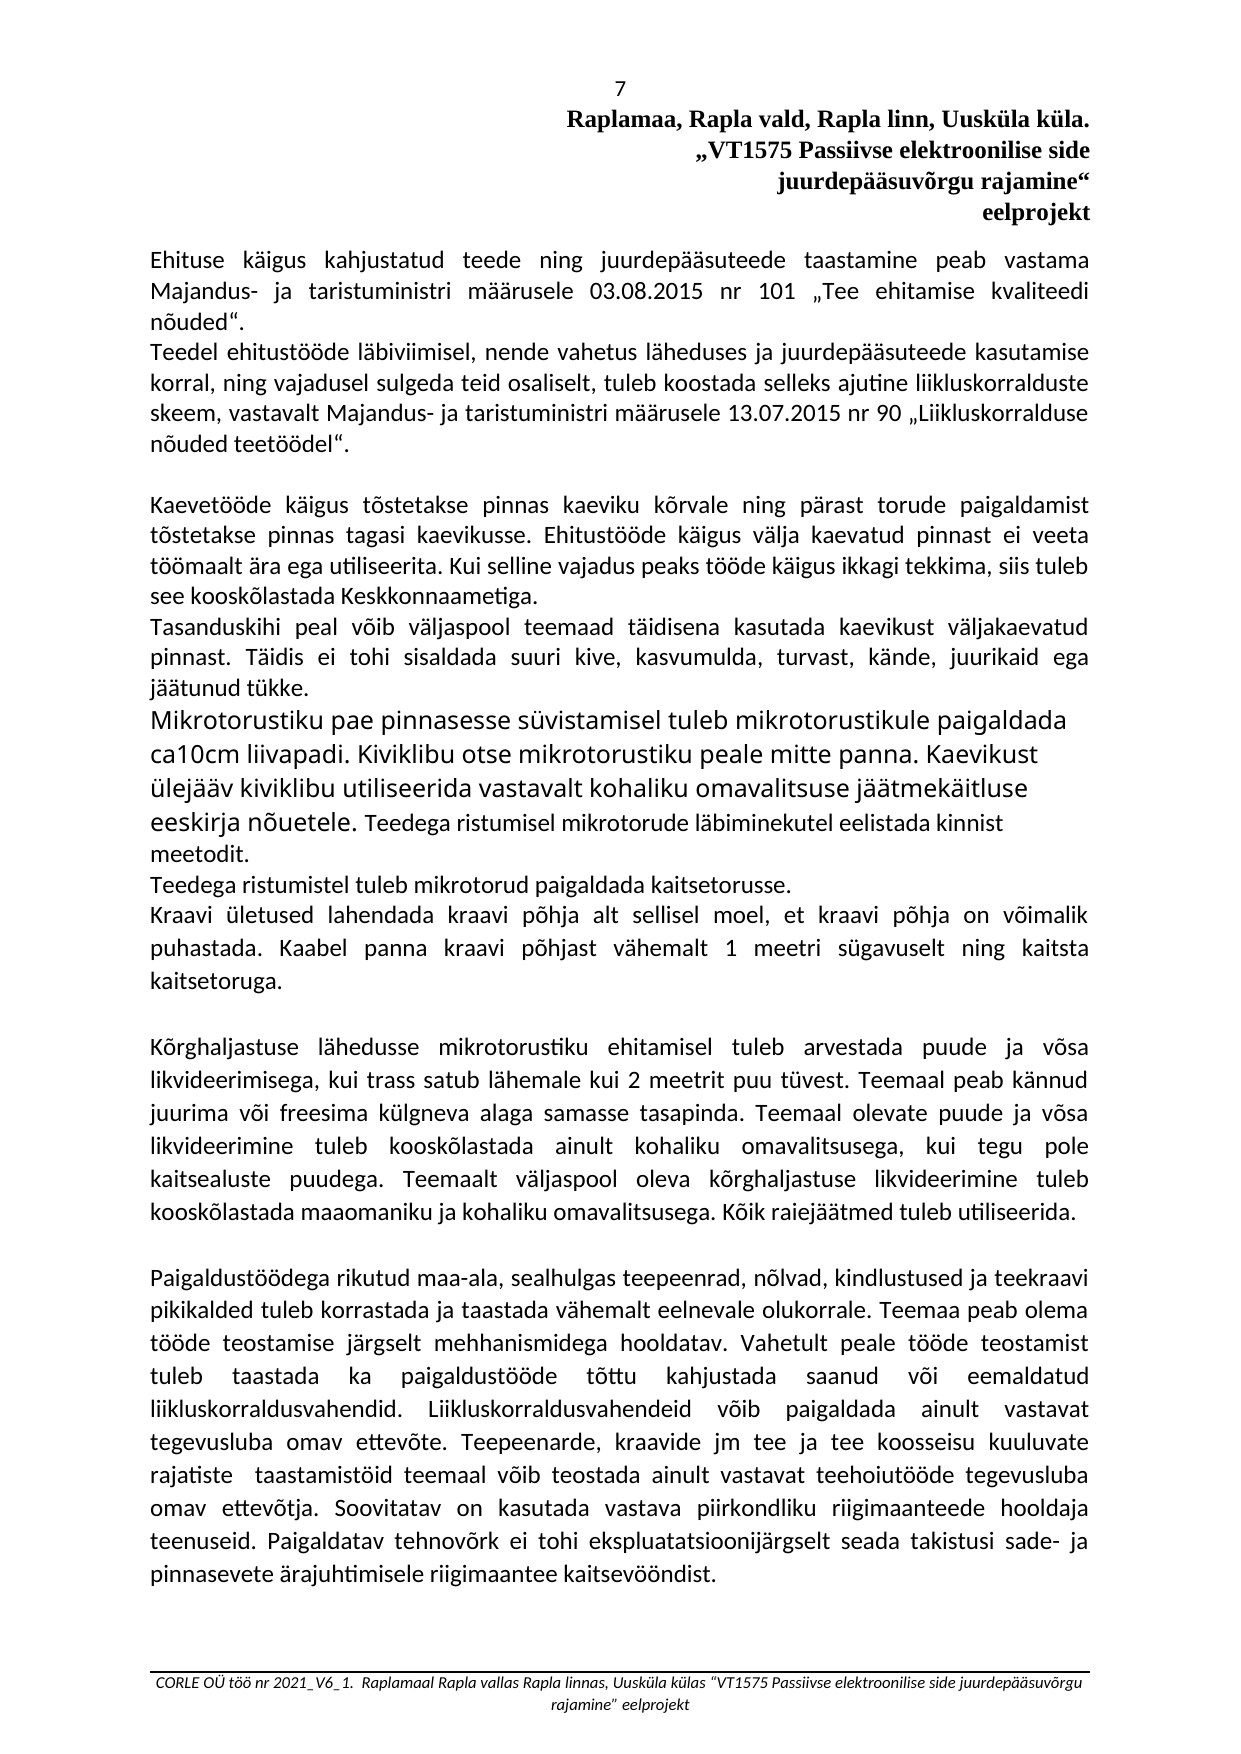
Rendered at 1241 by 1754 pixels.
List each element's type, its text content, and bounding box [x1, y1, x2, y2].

text Ehituse käigus kahjustatud teede ning juurdepääsuteede taastamine peab vastama Majandus- ja taristuministri määrusele 03.08.2015 nr 101 „Tee ehitamise kvaliteedi nõuded“. [150, 244, 1090, 336]
text Paigaldustöödega rikutud maa-ala, sealhulgas teepeenrad, nõlvad, kindlustused ja teekraavi pikikalded tuleb korrastada ja taastada vähemalt eelnevale olukorrale. Teemaa peab olema tööde teostamise järgselt mehhanismidega hooldatav. Vahetult peale tööde teostamist tuleb taastada ka paigaldustööde tõttu kahjustada saanud või eemaldatud liikluskorraldusvahendid. Liikluskorraldusvahendeid võib paigaldada ainult vastavat tegevusluba omav ettevõte. Teepeenarde, kraavide jm tee ja tee koosseisu kuuluvate rajatiste taastamistöid teemaal võib teostada ainult vastavat teehoiutööde tegevusluba omav ettevõtja. Soovitatav on kasutada vastava piirkondliku riigimaanteede hooldaja teenuseid. Paigaldatav tehnovõrk ei tohi ekspluatatsioonijärgselt seada takistusi sade- ja pinnasevete ärajuhtimisele riigimaantee kaitsevööndist. [150, 1262, 1090, 1588]
text Mikrotorustiku pae pinnasesse süvistamisel tuleb mikrotorustikule paigaldada ca10cm liivapadi. Kiviklibu otse mikrotorustiku peale mitte panna. Kaevikust ülejääv kiviklibu utiliseerida vastavalt kohaliku omavalitsuse jäätmekäitluse eeskirja nõuetele. Teedega ristumisel mikrotorude läbiminekutel eelistada kinnist meetodit. [150, 702, 1090, 869]
text Tasanduskihi peal võib väljaspool teemaad täidisena kasutada kaevikust väljakaevatud pinnast. Täidis ei tohi sisaldada suuri kive, kasvumulda, turvast, kände, juurikaid ega jäätunud tükke. [150, 611, 1090, 702]
text Teedega ristumistel tuleb mikrotorud paigaldada kaitsetorusse. [150, 869, 1090, 900]
text Kraavi ületused lahendada kraavi põhja alt sellisel moel, et kraavi põhja on võimalik puhastada. Kaabel panna kraavi põhjast vähemalt 1 meetri sügavuselt ning kaitsta kaitsetoruga. [150, 900, 1090, 996]
text Kaevetööde käigus tõstetakse pinnas kaeviku kõrvale ning pärast torude paigaldamist tõstetakse pinnas tagasi kaevikusse. Ehitustööde käigus välja kaevatud pinnast ei veeta töömaalt ära ega utiliseerita. Kui selline vajadus peaks tööde käigus ikkagi tekkima, siis tuleb see kooskõlastada Keskkonnaametiga. [150, 489, 1090, 611]
text Kõrghaljastuse lähedusse mikrotorustiku ehitamisel tuleb arvestada puude ja võsa likvideerimisega, kui trass satub lähemale kui 2 meetrit puu tüvest. Teemaal peab kännud juurima või freesima külgneva alaga samasse tasapinda. Teemaal olevate puude ja võsa likvideerimine tuleb kooskõlastada ainult kohaliku omavalitsusega, kui tegu pole kaitsealuste puudega. Teemaalt väljaspool oleva kõrghaljastuse likvideerimine tuleb kooskõlastada maaomaniku ja kohaliku omavalitsusega. Kõik raiejäätmed tuleb utiliseerida. [150, 1031, 1090, 1226]
text Teedel ehitustööde läbiviimisel, nende vahetus läheduses ja juurdepääsuteede kasutamise korral, ning vajadusel sulgeda teid osaliselt, tuleb koostada selleks ajutine liikluskorralduste skeem, vastavalt Majandus- ja taristuministri määrusele 13.07.2015 nr 90 „Liikluskorralduse nõuded teetöödel“. [150, 336, 1090, 458]
